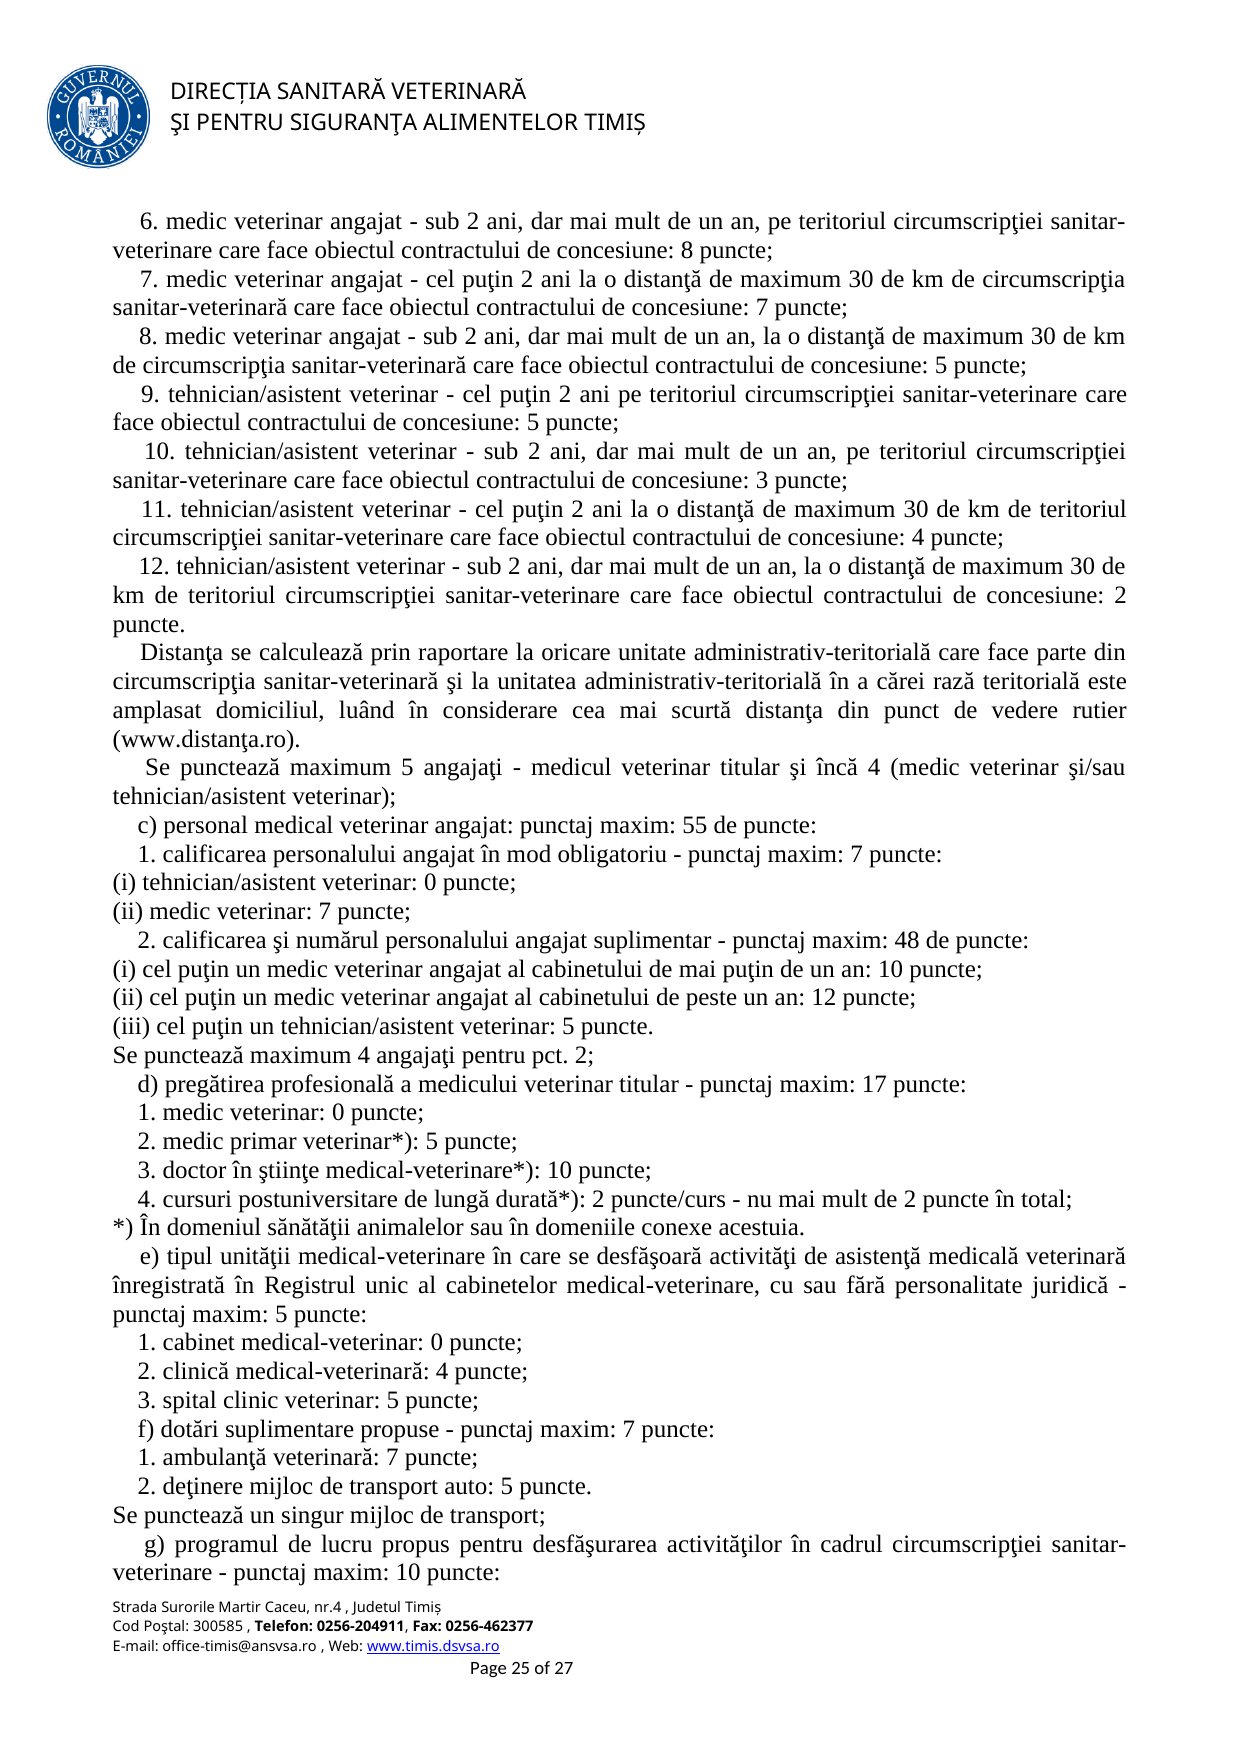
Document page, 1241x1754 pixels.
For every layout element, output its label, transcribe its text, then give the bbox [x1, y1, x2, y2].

text (i) cel puţin un medic veterinar angajat al cabinetului de mai puţin de un an: 10 puncte; [112, 954, 1128, 982]
text 1. cabinet medical-veterinar: 0 puncte; [112, 1327, 1128, 1356]
text 2. calificarea şi numărul personalului angajat suplimentar - punctaj maxim: 48 de puncte: [112, 925, 1128, 954]
text g) programul de lucru propus pentru desfăşurarea activităţilor în cadrul circumscripţiei sanitar-veterinare - punctaj maxim: 10 puncte: [112, 1529, 1128, 1586]
text 10. tehnician/asistent veterinar - sub 2 ani, dar mai mult de un an, pe teritoriul circumscripţiei sanitar-veterinare care face obiectul contractului de concesiune: 3 puncte; [112, 436, 1128, 494]
text (iii) cel puţin un tehnician/asistent veterinar: 5 puncte. [112, 1011, 1128, 1040]
text Se punctează un singur mijloc de transport; [112, 1500, 1128, 1529]
text (i) tehnician/asistent veterinar: 0 puncte; [112, 867, 1128, 896]
text f) dotări suplimentare propuse - punctaj maxim: 7 puncte: [112, 1414, 1128, 1442]
text 1. medic veterinar: 0 puncte; [112, 1097, 1128, 1126]
text *) În domeniul sănătăţii animalelor sau în domeniile conexe acestuia. [112, 1212, 1128, 1241]
text 7. medic veterinar angajat - cel puţin 2 ani la o distanţă de maximum 30 de km de circumscripţia sanitar-veterinară care face obiectul contractului de concesiune: 7 puncte; [112, 264, 1128, 321]
text e) tipul unităţii medical-veterinare în care se desfăşoară activităţi de asistenţă medicală veterinară înregistrată în Registrul unic al cabinetelor medical-veterinare, cu sau fără personalitate juridică - punctaj maxim: 5 puncte: [112, 1241, 1128, 1327]
text 11. tehnician/asistent veterinar - cel puţin 2 ani la o distanţă de maximum 30 de km de teritoriul circumscripţiei sanitar-veterinare care face obiectul contractului de concesiune: 4 puncte; [112, 494, 1128, 551]
text 4. cursuri postuniversitare de lungă durată*): 2 puncte/curs - nu mai mult de 2 puncte în total; [112, 1184, 1128, 1212]
text 2. deţinere mijloc de transport auto: 5 puncte. [112, 1471, 1128, 1500]
picture [45, 64, 150, 169]
text 9. tehnician/asistent veterinar - cel puţin 2 ani pe teritoriul circumscripţiei sanitar-veterinare care face obiectul contractului de concesiune: 5 puncte; [112, 379, 1128, 436]
text 2. clinică medical-veterinară: 4 puncte; [112, 1356, 1128, 1385]
text (ii) medic veterinar: 7 puncte; [112, 896, 1128, 925]
text Se punctează maximum 4 angajaţi pentru pct. 2; [112, 1040, 1128, 1069]
text 2. medic primar veterinar*): 5 puncte; [112, 1126, 1128, 1155]
text 1. calificarea personalului angajat în mod obligatoriu - punctaj maxim: 7 puncte: [112, 839, 1128, 867]
text d) pregătirea profesională a medicului veterinar titular - punctaj maxim: 17 puncte: [112, 1069, 1128, 1097]
text Se punctează maximum 5 angajaţi - medicul veterinar titular şi încă 4 (medic veterinar şi/sau tehnician/asistent veterinar); [112, 752, 1128, 810]
text 6. medic veterinar angajat - sub 2 ani, dar mai mult de un an, pe teritoriul circumscripţiei sanitar-veterinare care face obiectul contractului de concesiune: 8 puncte; [112, 206, 1128, 264]
text Distanţa se calculează prin raportare la oricare unitate administrativ-teritorială care face parte din circumscripţia sanitar-veterinară şi la unitatea administrativ-teritorială în a cărei rază teritorială este amplasat domiciliul, luând în considerare cea mai scurtă distanţa din punct de vedere rutier (www.distanţa.ro). [112, 637, 1128, 752]
text 3. doctor în ştiinţe medical-veterinare*): 10 puncte; [112, 1155, 1128, 1184]
text (ii) cel puţin un medic veterinar angajat al cabinetului de peste un an: 12 puncte; [112, 982, 1128, 1011]
text 12. tehnician/asistent veterinar - sub 2 ani, dar mai mult de un an, la o distanţă de maximum 30 de km de teritoriul circumscripţiei sanitar-veterinare care face obiectul contractului de concesiune: 2 puncte. [112, 551, 1128, 637]
text 3. spital clinic veterinar: 5 puncte; [112, 1385, 1128, 1414]
text 1. ambulanţă veterinară: 7 puncte; [112, 1442, 1128, 1471]
text c) personal medical veterinar angajat: punctaj maxim: 55 de puncte: [112, 810, 1128, 839]
text 8. medic veterinar angajat - sub 2 ani, dar mai mult de un an, la o distanţă de maximum 30 de km de circumscripţia sanitar-veterinară care face obiectul contractului de concesiune: 5 puncte; [112, 321, 1128, 379]
